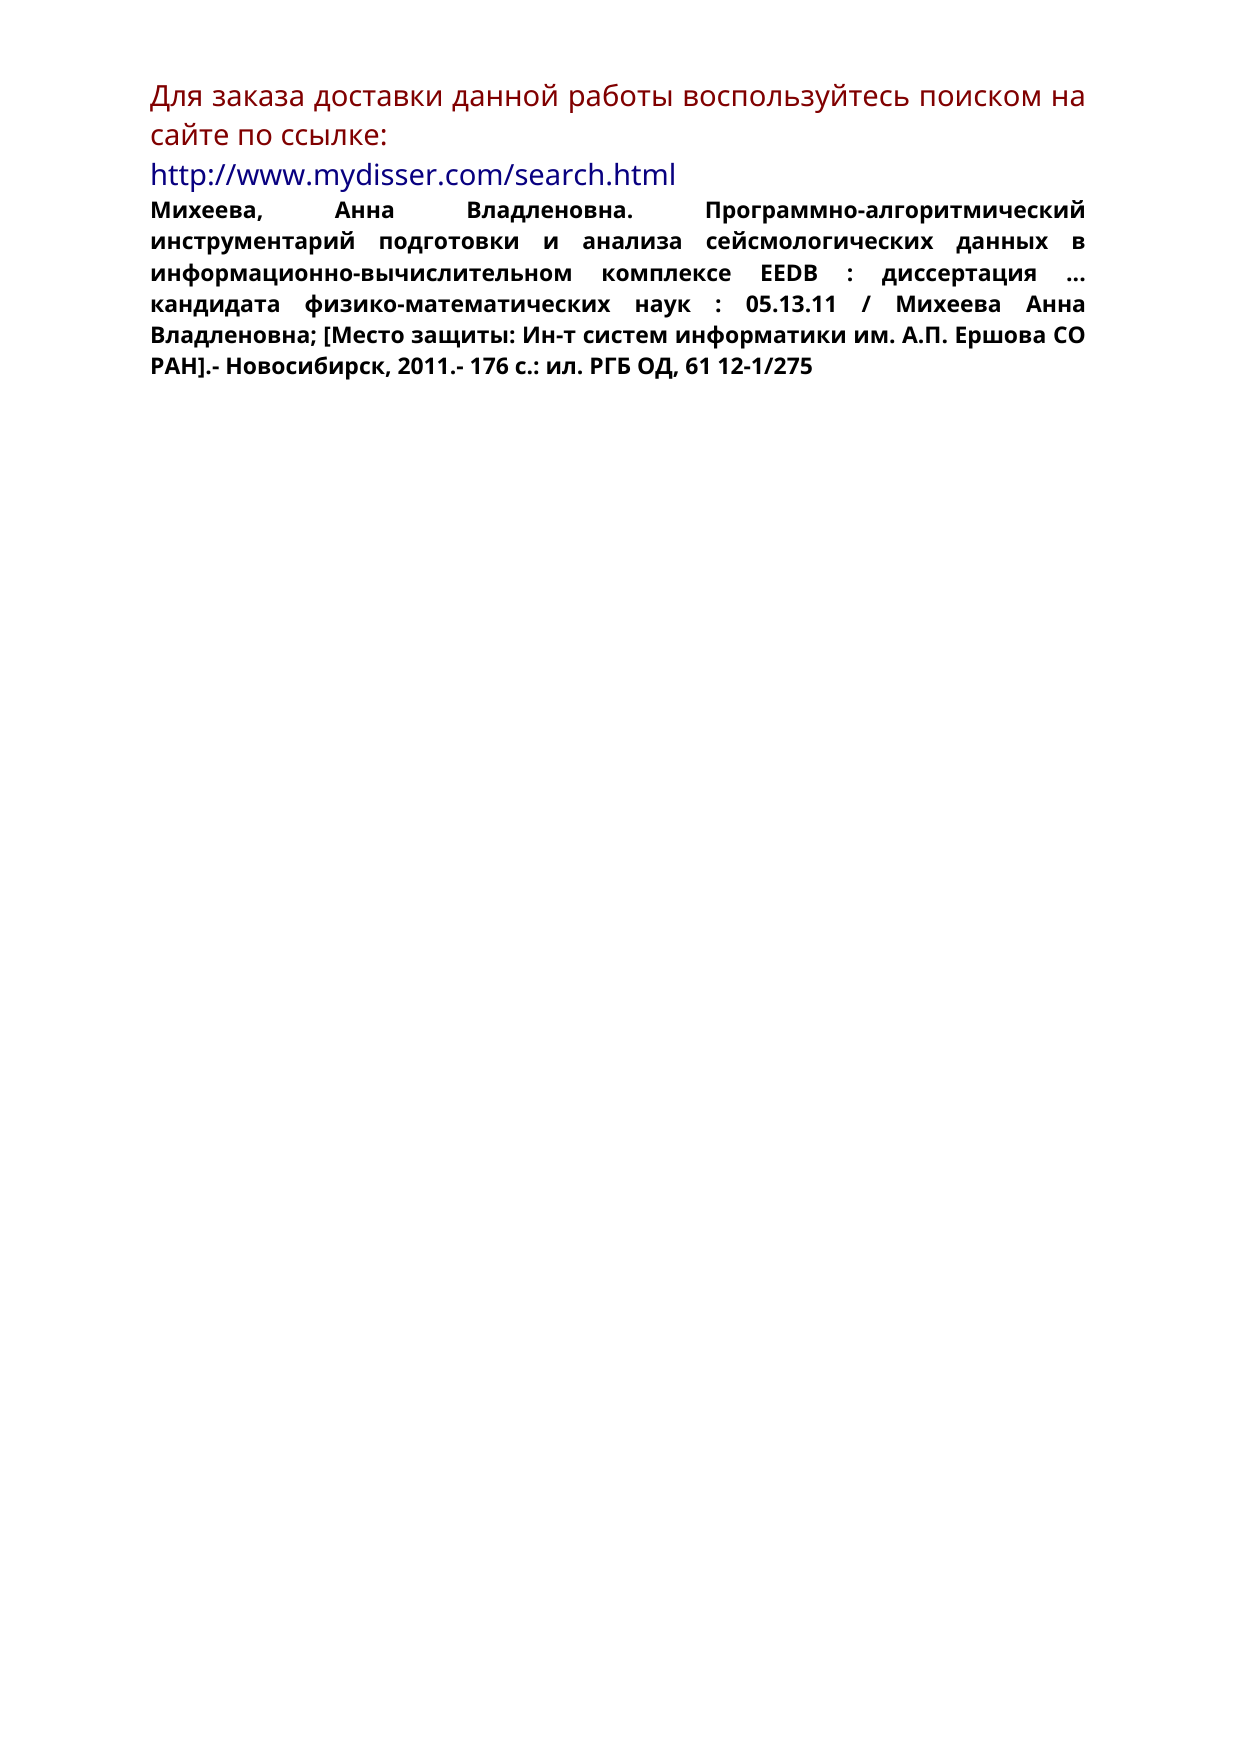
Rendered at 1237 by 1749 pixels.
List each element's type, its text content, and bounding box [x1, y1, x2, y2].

text Михеева, Анна Владленовна. Программно-алгоритмический инструментарий подготовки и анализа сейсмологических данных в информационно-вычислительном комплексе EEDB : диссертация ... кандидата физико-математических наук : 05.13.11 / Михеева Анна Владленовна; [Место защиты: Ин-т систем информатики им. А.П. Ершова СО РАН].- Новосибирск, 2011.- 176 с.: ил. РГБ ОД, 61 12-1/275 [150, 194, 1086, 382]
